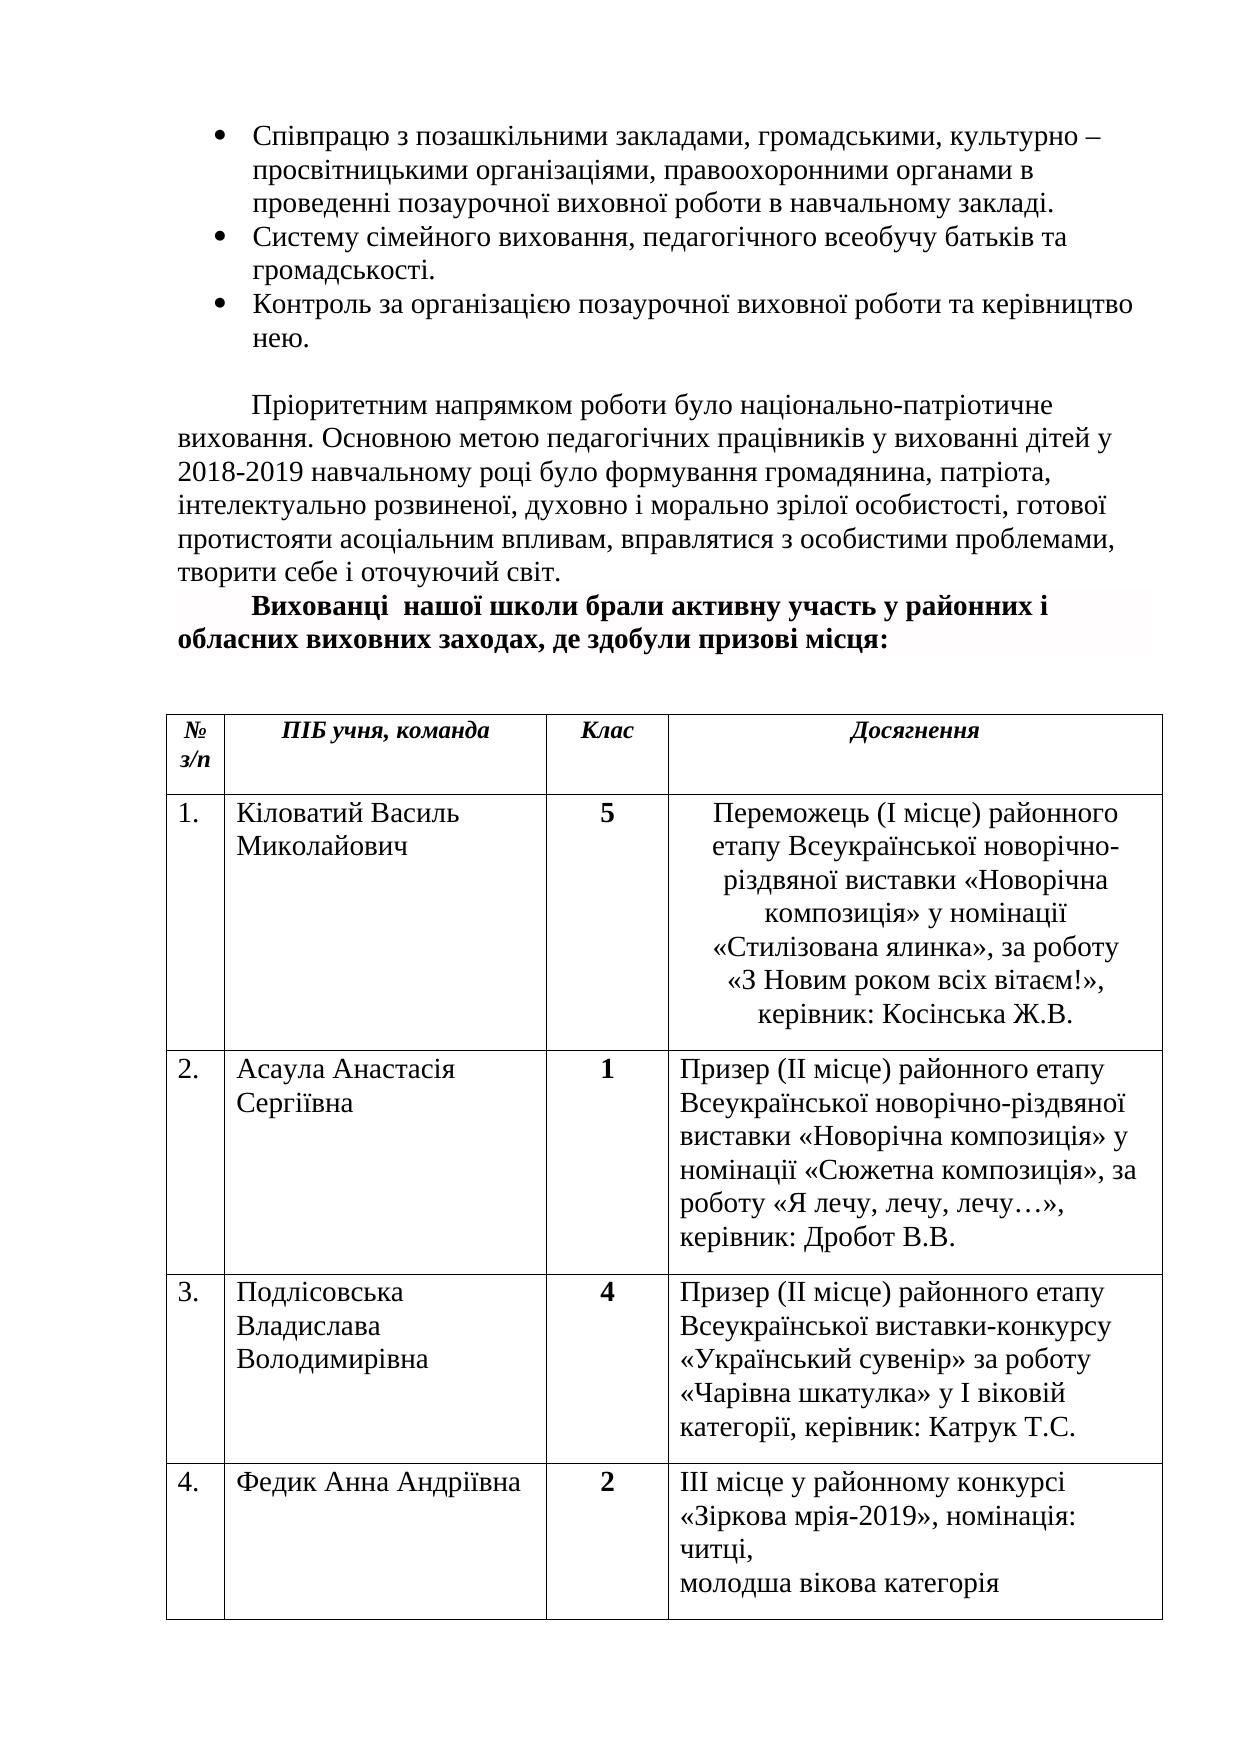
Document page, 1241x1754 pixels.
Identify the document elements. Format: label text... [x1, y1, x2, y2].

table_cell Асаула Анастасія Сергіївна [225, 1051, 546, 1273]
table_cell 4. [167, 1464, 224, 1619]
table_cell 3. [167, 1275, 224, 1463]
table_cell Призер (ІІ місце) районного етапу Всеукраїнської новорічно-різдвяної виставки «Новорічна композиція» у номінації «Сюжетна композиція», за роботу «Я лечу, лечу, лечу…», керівник: Дробот В.В. [669, 1051, 1162, 1273]
list Співпрацю з позашкільними закладами, громадськими, культурно – просвітницькими організаціями, правоохоронними органами в проведенні позаурочної виховної роботи в навчальному закладі. [215, 118, 1152, 219]
table_header Клас [547, 715, 668, 794]
table_header № з/п [167, 715, 224, 794]
list Систему сімейного виховання, педагогічного всеобучу батьків та громадськості. [215, 219, 1152, 286]
table_cell 4 [547, 1275, 668, 1463]
table_cell 1 [547, 1051, 668, 1273]
table_cell Призер (ІІ місце) районного етапу Всеукраїнської виставки-конкурсу «Український сувенір» за роботу «Чарівна шкатулка» у І віковій категорії, керівник: Катрук Т.С. [669, 1275, 1162, 1463]
table_cell 5 [547, 795, 668, 1050]
table_cell Федик Анна Андріївна [225, 1464, 546, 1619]
table_cell Переможець (І місце) районного етапу Всеукраїнської новорічно-різдвяної виставки «Новорічна композиція» у номінації «Стилізована ялинка», за роботу «З Новим роком всіх вітаєм!», керівник: Косінська Ж.В. [669, 795, 1162, 1050]
table_header ПІБ учня, команда [225, 715, 546, 794]
text Вихованці нашої школи брали активну участь у районних і обласних виховних заходах, де здобули призові місця: [177, 588, 1152, 655]
text Пріоритетним напрямком роботи було національно-патріотичне виховання. Основною метою педагогічних працівників у вихованні дітей у 2018-2019 навчальному році було формування громадянина, патріота, інтелектуально розвиненої, духовно і морально зрілої особистості, готової протистояти асоціальним впливам, вправлятися з особистими проблемами, творити себе і оточуючий світ. [177, 387, 1152, 588]
table_cell Кіловатий Василь Миколайович [225, 795, 546, 1050]
table_cell ІІІ місце у районному конкурсі «Зіркова мрія-2019», номінація: читці, молодша вікова категорія [669, 1464, 1162, 1619]
table_cell 1. [167, 795, 224, 1050]
table_cell 2 [547, 1464, 668, 1619]
list Контроль за організацією позаурочної виховної роботи та керівництво нею. [215, 286, 1152, 353]
table_cell Подлісовська Владислава Володимирівна [225, 1275, 546, 1463]
table_header Досягнення [669, 715, 1162, 794]
table_cell 2. [167, 1051, 224, 1273]
